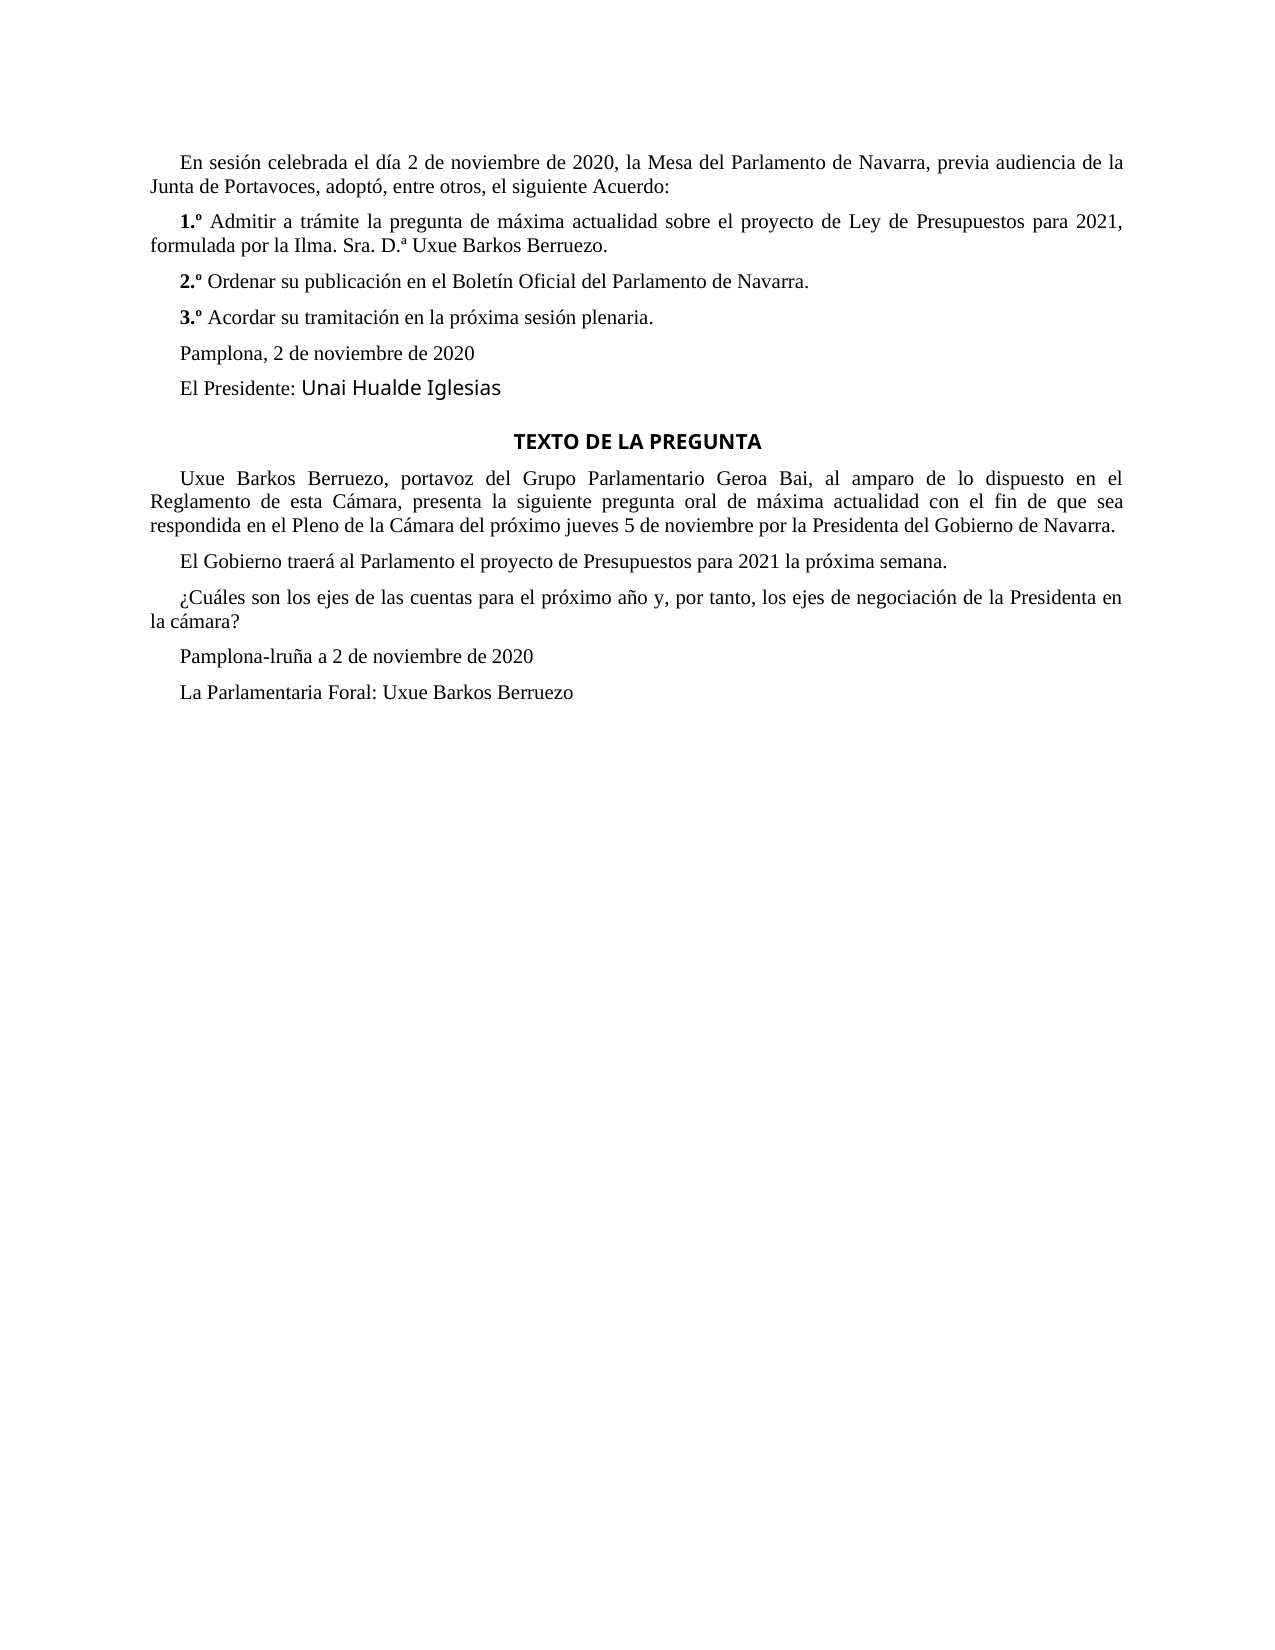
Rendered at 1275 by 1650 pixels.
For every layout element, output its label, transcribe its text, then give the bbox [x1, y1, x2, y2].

text En sesión celebrada el día 2 de noviembre de 2020, la Mesa del Parlamento de Navarra, previa audiencia de la Junta de Portavoces, adoptó, entre otros, el siguiente Acuerdo: [150, 150, 1125, 198]
text El Gobierno traerá al Parlamento el proyecto de Presupuestos para 2021 la próxima semana. [150, 549, 1125, 573]
text La Parlamentaria Foral: Uxue Barkos Berruezo [150, 681, 1125, 704]
text Uxue Barkos Berruezo, portavoz del Grupo Parlamentario Geroa Bai, al amparo de lo dispuesto en el Reglamento de esta Cámara, presenta la siguiente pregunta oral de máxima actualidad con el fin de que sea respondida en el Pleno de la Cámara del próximo jueves 5 de noviembre por la Presidenta del Gobierno de Navarra. [150, 466, 1125, 538]
text El Presidente: Unai Hualde Iglesias [150, 377, 1125, 401]
text Pamplona-lruña a 2 de noviembre de 2020 [150, 645, 1125, 669]
text TEXTO DE LA PREGUNTA [150, 430, 1125, 454]
text 2.º Ordenar su publicación en el Boletín Oficial del Parlamento de Navarra. [150, 269, 1125, 293]
text Pamplona, 2 de noviembre de 2020 [150, 341, 1125, 365]
text ¿Cuáles son los ejes de las cuentas para el próximo año y, por tanto, los ejes de negociación de la Presidenta en la cámara? [150, 585, 1125, 633]
text 1.º Admitir a trámite la pregunta de máxima actualidad sobre el proyecto de Ley de Presupuestos para 2021, formulada por la Ilma. Sra. D.ª Uxue Barkos Berruezo. [150, 210, 1125, 258]
text 3.º Acordar su tramitación en la próxima sesión plenaria. [150, 305, 1125, 329]
